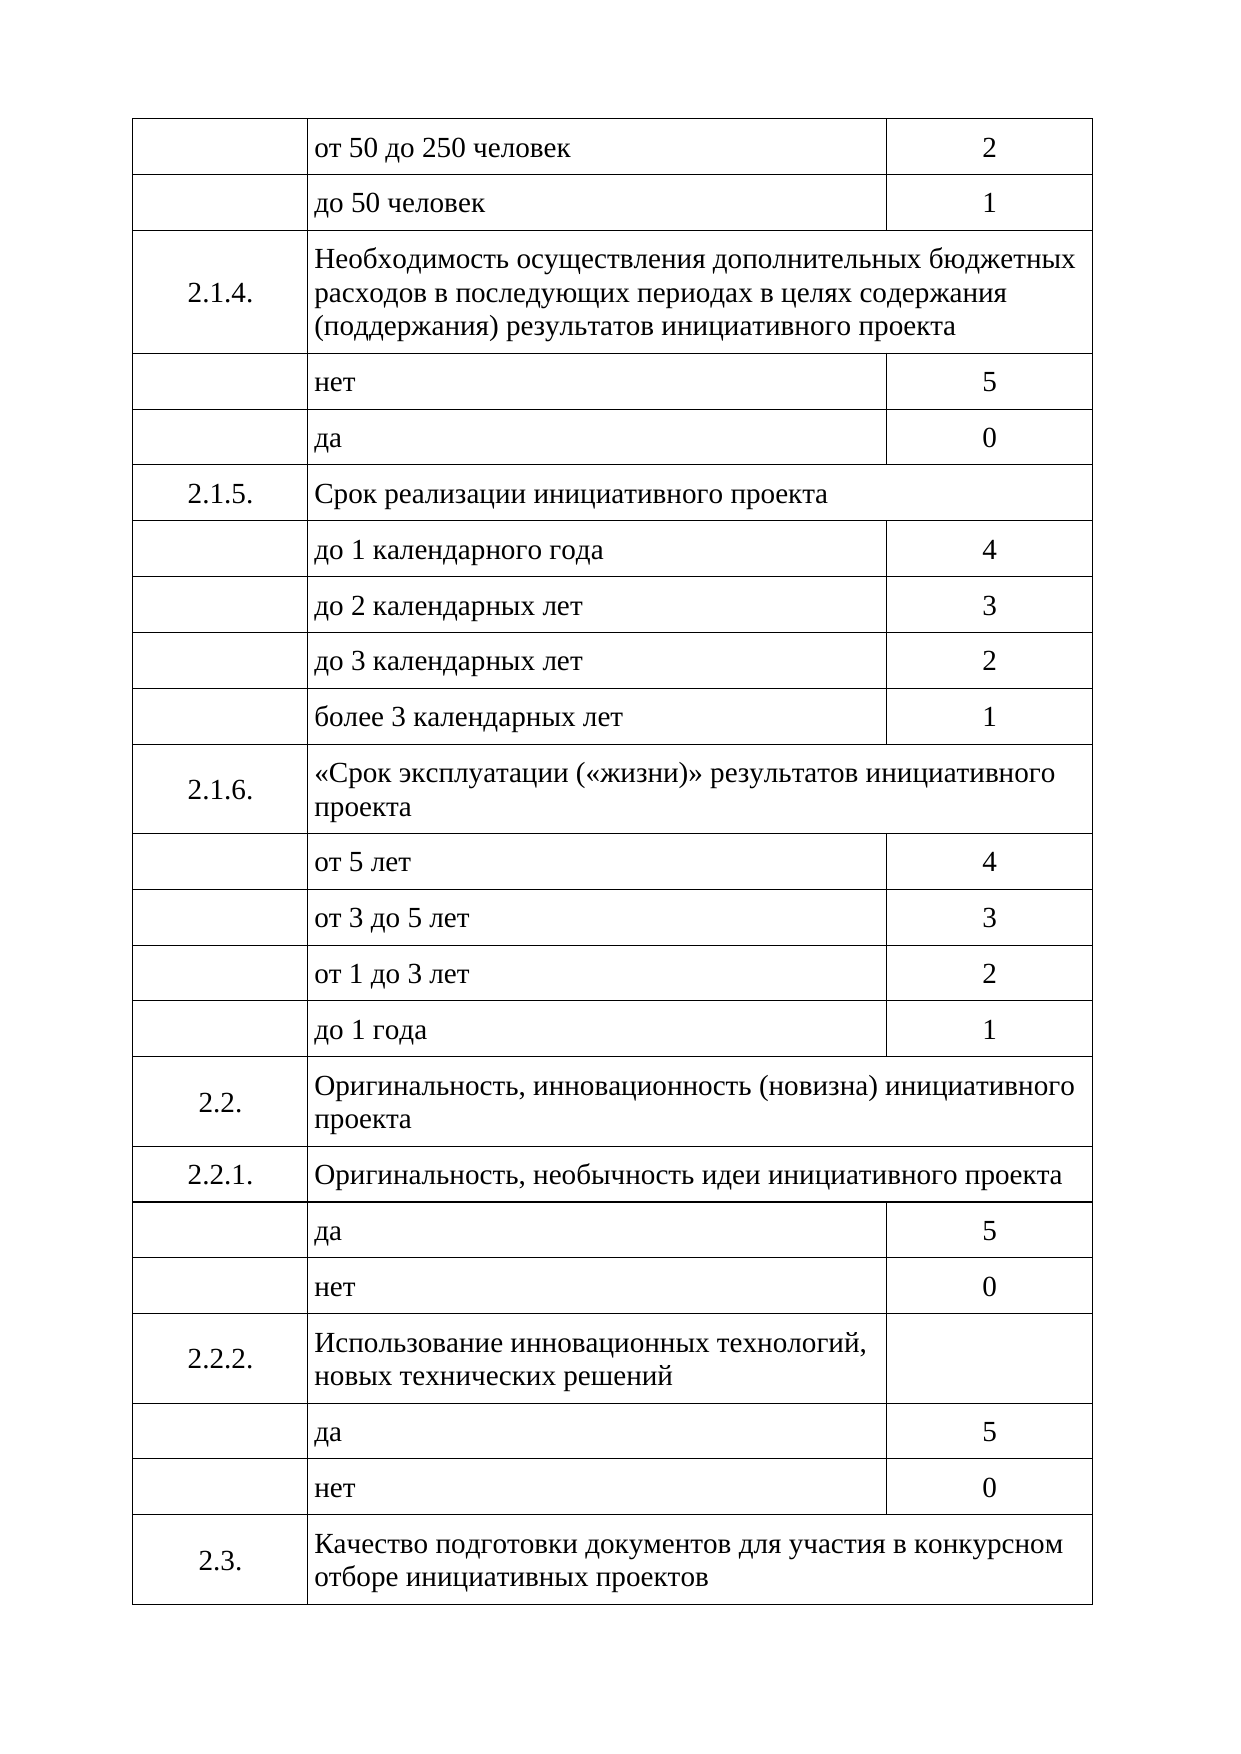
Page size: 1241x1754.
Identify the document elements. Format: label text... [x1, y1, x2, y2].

table_cell от 5 лет [308, 834, 886, 889]
table_cell 2.2.1. [133, 1147, 307, 1201]
table_cell [133, 834, 307, 889]
table_cell Использование инновационных технологий, новых технических решений [308, 1314, 886, 1402]
table_cell до 50 человек [308, 175, 886, 230]
table_cell нет [308, 354, 886, 408]
table_cell [133, 1001, 307, 1056]
table_cell 4 [887, 834, 1092, 889]
table_cell 2 [887, 119, 1092, 174]
table_cell 3 [887, 577, 1092, 632]
table_cell нет [308, 1459, 886, 1514]
table_cell 2.1.4. [133, 231, 307, 353]
table_cell [133, 890, 307, 944]
table_cell [133, 946, 307, 1000]
table_cell [133, 521, 307, 576]
table_cell 2 [887, 946, 1092, 1000]
table_cell [133, 175, 307, 230]
table_cell [133, 1258, 307, 1313]
table_cell 2.3. [133, 1515, 307, 1603]
table_cell 5 [887, 1203, 1092, 1257]
table_cell 2.2. [133, 1057, 307, 1146]
table_cell 1 [887, 175, 1092, 230]
table_cell 2.1.5. [133, 465, 307, 520]
table_cell 2.1.6. [133, 745, 307, 833]
table_cell [133, 354, 307, 408]
table_cell 0 [887, 410, 1092, 464]
table_cell да [308, 410, 886, 464]
table_cell 4 [887, 521, 1092, 576]
table_cell более 3 календарных лет [308, 689, 886, 743]
table_cell Качество подготовки документов для участия в конкурсном отборе инициативных проектов [308, 1515, 1092, 1603]
table_cell 1 [887, 1001, 1092, 1056]
table_cell да [308, 1203, 886, 1257]
table_cell Срок реализации инициативного проекта [308, 465, 1092, 520]
table_cell от 50 до 250 человек [308, 119, 886, 174]
table_cell 1 [887, 689, 1092, 743]
table_cell до 2 календарных лет [308, 577, 886, 632]
table_cell 5 [887, 1404, 1092, 1458]
table_cell [133, 633, 307, 688]
table_cell Оригинальность, необычность идеи инициативного проекта [308, 1147, 1092, 1201]
table_cell до 1 календарного года [308, 521, 886, 576]
table_cell 2.2.2. [133, 1314, 307, 1402]
table_cell от 3 до 5 лет [308, 890, 886, 944]
table_cell нет [308, 1258, 886, 1313]
table_cell до 3 календарных лет [308, 633, 886, 688]
table_cell [133, 689, 307, 743]
table_cell [133, 410, 307, 464]
table_cell от 1 до 3 лет [308, 946, 886, 1000]
table_cell «Срок эксплуатации («жизни)» результатов инициативного проекта [308, 745, 1092, 833]
table_cell Оригинальность, инновационность (новизна) инициативного проекта [308, 1057, 1092, 1146]
table_cell 2 [887, 633, 1092, 688]
table_cell до 1 года [308, 1001, 886, 1056]
table_cell [133, 1203, 307, 1257]
table_cell [133, 1404, 307, 1458]
table_cell да [308, 1404, 886, 1458]
table_cell 0 [887, 1459, 1092, 1514]
table_cell [133, 1459, 307, 1514]
table_cell 5 [887, 354, 1092, 408]
table_cell [133, 119, 307, 174]
table_cell [133, 577, 307, 632]
table_cell Необходимость осуществления дополнительных бюджетных расходов в последующих периодах в целях содержания (поддержания) результатов инициативного проекта [308, 231, 1092, 353]
table_cell 0 [887, 1258, 1092, 1313]
table_cell [887, 1314, 1092, 1402]
table_cell 3 [887, 890, 1092, 944]
